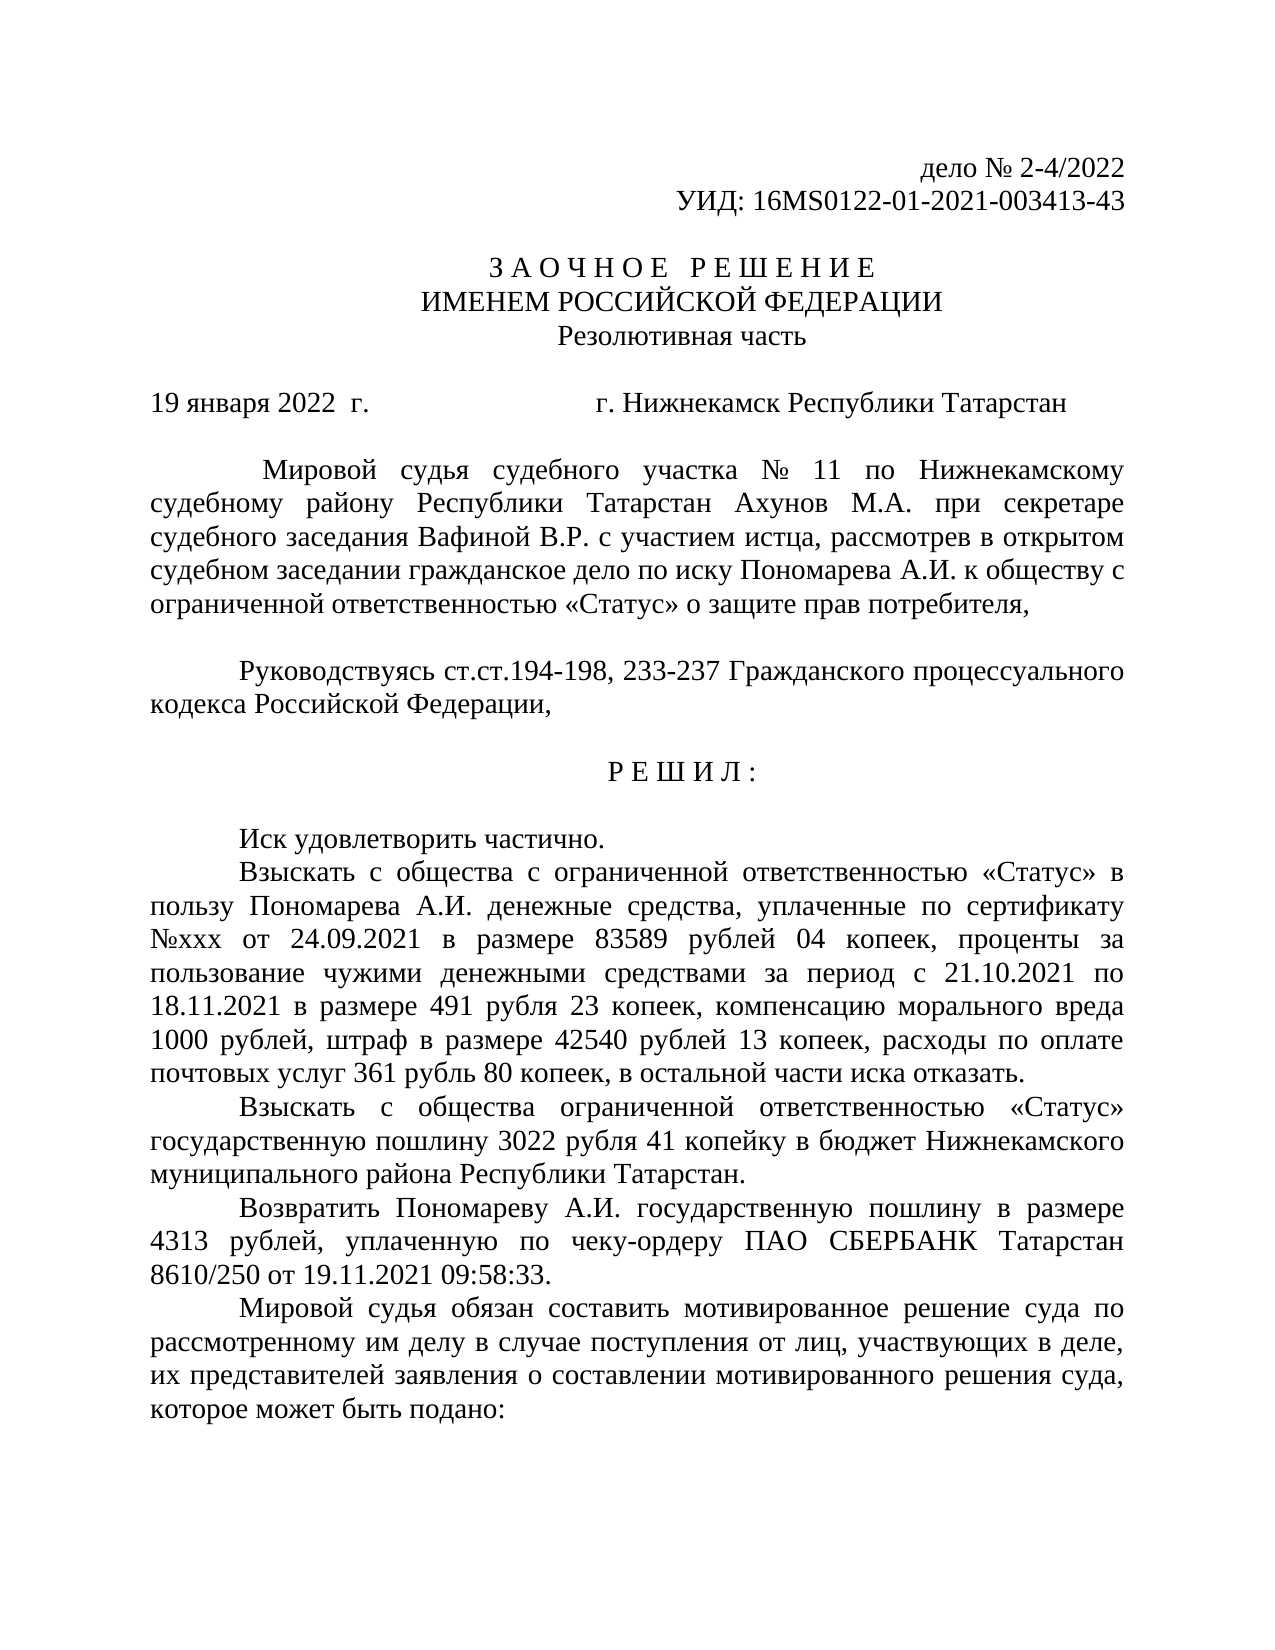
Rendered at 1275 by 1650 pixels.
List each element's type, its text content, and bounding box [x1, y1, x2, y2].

text Р Е Ш И Л : [150, 754, 1125, 787]
text З А О Ч Н О Е Р Е Ш Е Н И Е [150, 251, 1125, 284]
text Взыскать с общества с ограниченной ответственностью «Статус» в пользу Пономарева А.И. денежные средства, уплаченные по сертификату №ххх от 24.09.2021 в размере 83589 рублей 04 копеек, проценты за пользование чужими денежными средствами за период с 21.10.2021 по 18.11.2021 в размере 491 рубля 23 копеек, компенсацию морального вреда 1000 рублей, штраф в размере 42540 рублей 13 копеек, расходы по оплате почтовых услуг 361 рубль 80 копеек, в остальной части иска отказать. [150, 854, 1125, 1089]
text ИМЕНЕМ РОССИЙСКОЙ ФЕДЕРАЦИИ [150, 284, 1125, 318]
text 19 января 2022 г. г. Нижнекамск Республики Татарстан [150, 385, 1125, 418]
text Мировой судья судебного участка № 11 по Нижнекамскому судебному району Республики Татарстан Ахунов М.А. при секретаре судебного заседания Вафиной В.Р. с участием истца, рассмотрев в открытом судебном заседании гражданское дело по иску Пономарева А.И. к обществу с ограниченной ответственностью «Статус» о защите прав потребителя, [150, 452, 1125, 619]
text Мировой судья обязан составить мотивированное решение суда по рассмотренному им делу в случае поступления от лиц, участвующих в деле, их представителей заявления о составлении мотивированного решения суда, которое может быть подано: [150, 1290, 1125, 1424]
text дело № 2-4/2022 [150, 150, 1125, 183]
text УИД: 16MS0122-01-2021-003413-43 [150, 183, 1125, 217]
text Иск удовлетворить частично. [150, 821, 1125, 854]
text Возвратить Пономареву А.И. государственную пошлину в размере 4313 рублей, уплаченную по чеку-ордеру ПАО СБЕРБАНК Татарстан 8610/250 от 19.11.2021 09:58:33. [150, 1190, 1125, 1290]
text Руководствуясь ст.ст.194-198, 233-237 Гражданского процессуального кодекса Российской Федерации, [150, 653, 1125, 720]
text Резолютивная часть [150, 318, 1125, 351]
text Взыскать с общества ограниченной ответственностью «Статус» государственную пошлину 3022 рубля 41 копейку в бюджет Нижнекамского муниципального района Республики Татарстан. [150, 1089, 1125, 1190]
